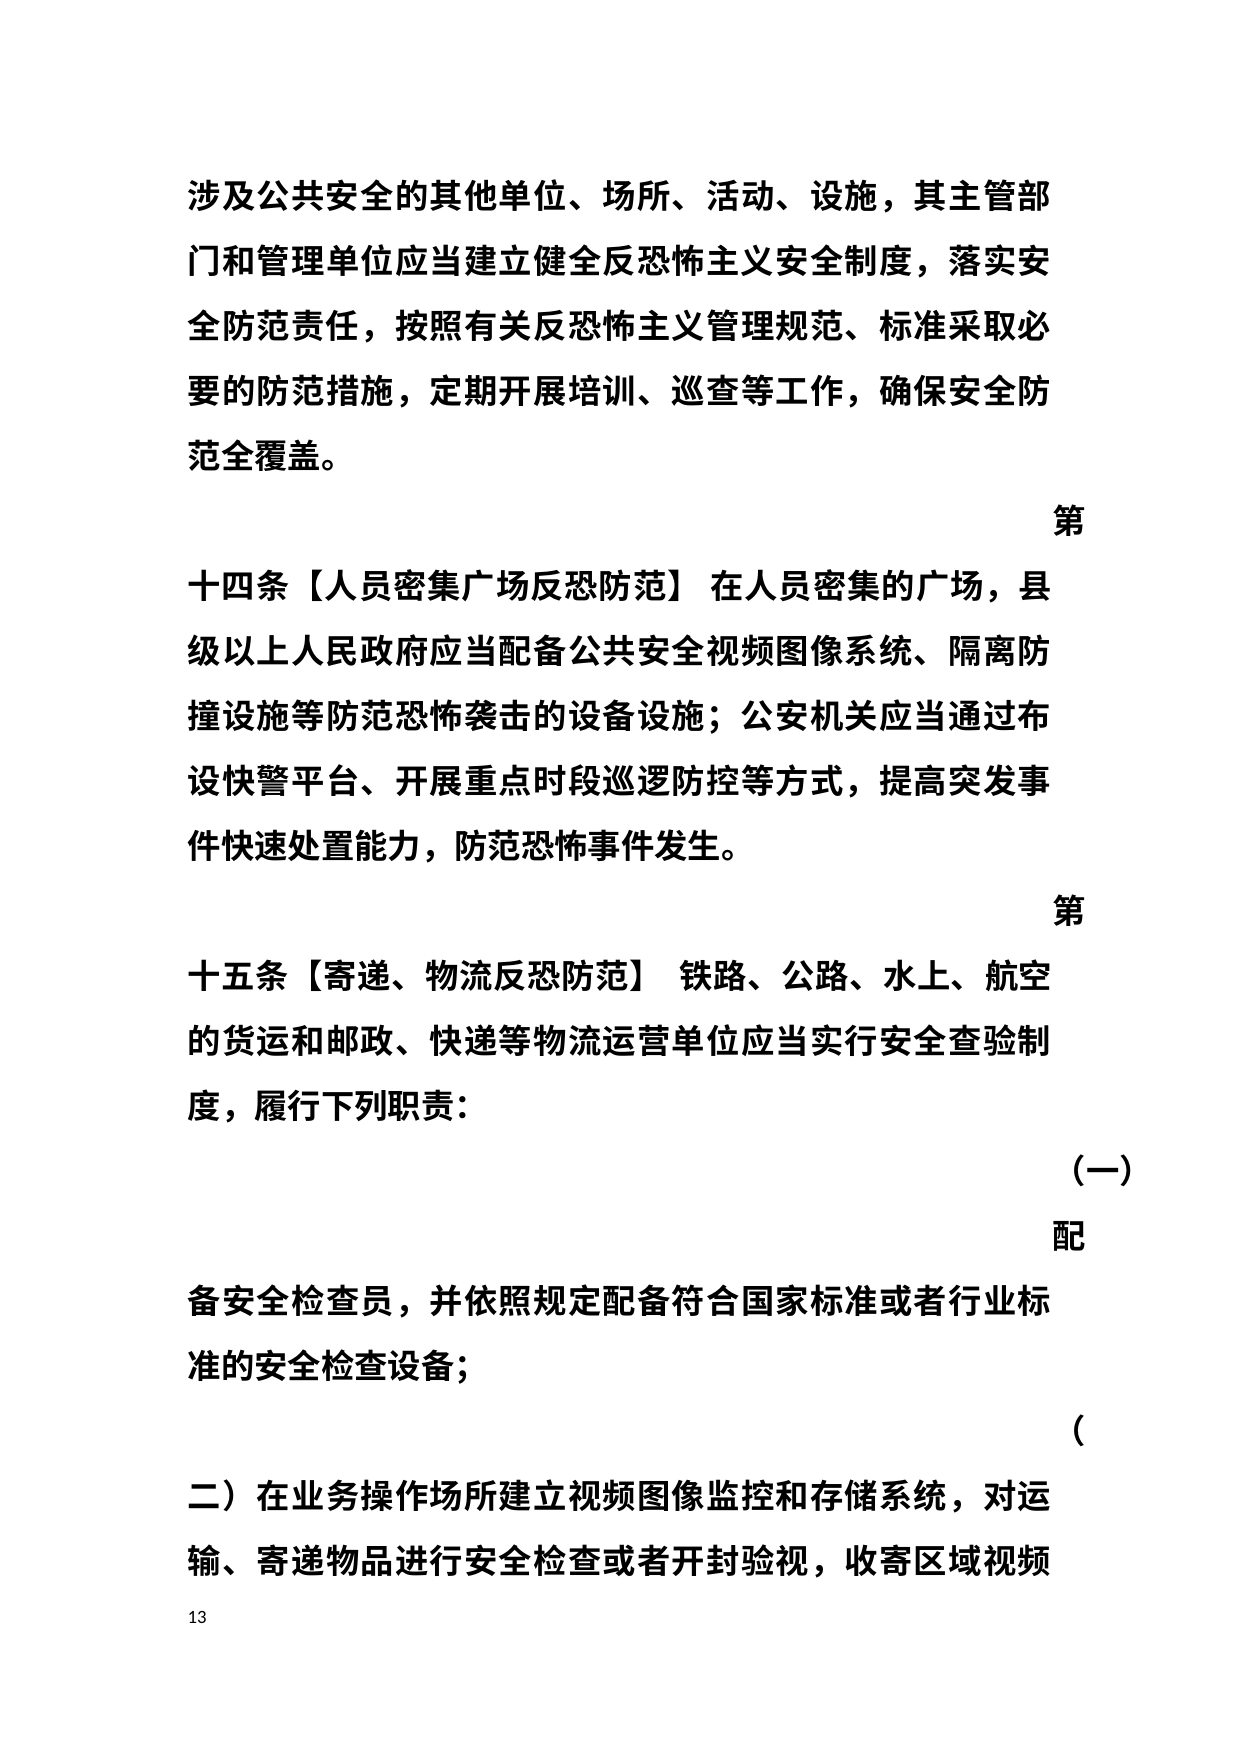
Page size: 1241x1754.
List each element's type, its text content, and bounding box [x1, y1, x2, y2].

list 配备安全检查员，并依照规定配备符合国家标准或者行业标准的安全检查设备； [187, 1137, 1053, 1397]
text 第十五条【寄递、物流反恐防范】 铁路、公路、水上、航空的货运和邮政、快递等物流运营单位应当实行安全查验制度，履行下列职责： [187, 877, 1053, 1137]
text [187, 1397, 1053, 1592]
text 第十四条【人员密集广场反恐防范】 在人员密集的广场，县级以上人民政府应当配备公共安全视频图像系统、隔离防撞设施等防范恐怖袭击的设备设施；公安机关应当通过布设快警平台、开展重点时段巡逻防控等方式，提高突发事件快速处置能力，防范恐怖事件发生。 [187, 487, 1053, 877]
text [187, 162, 1053, 487]
